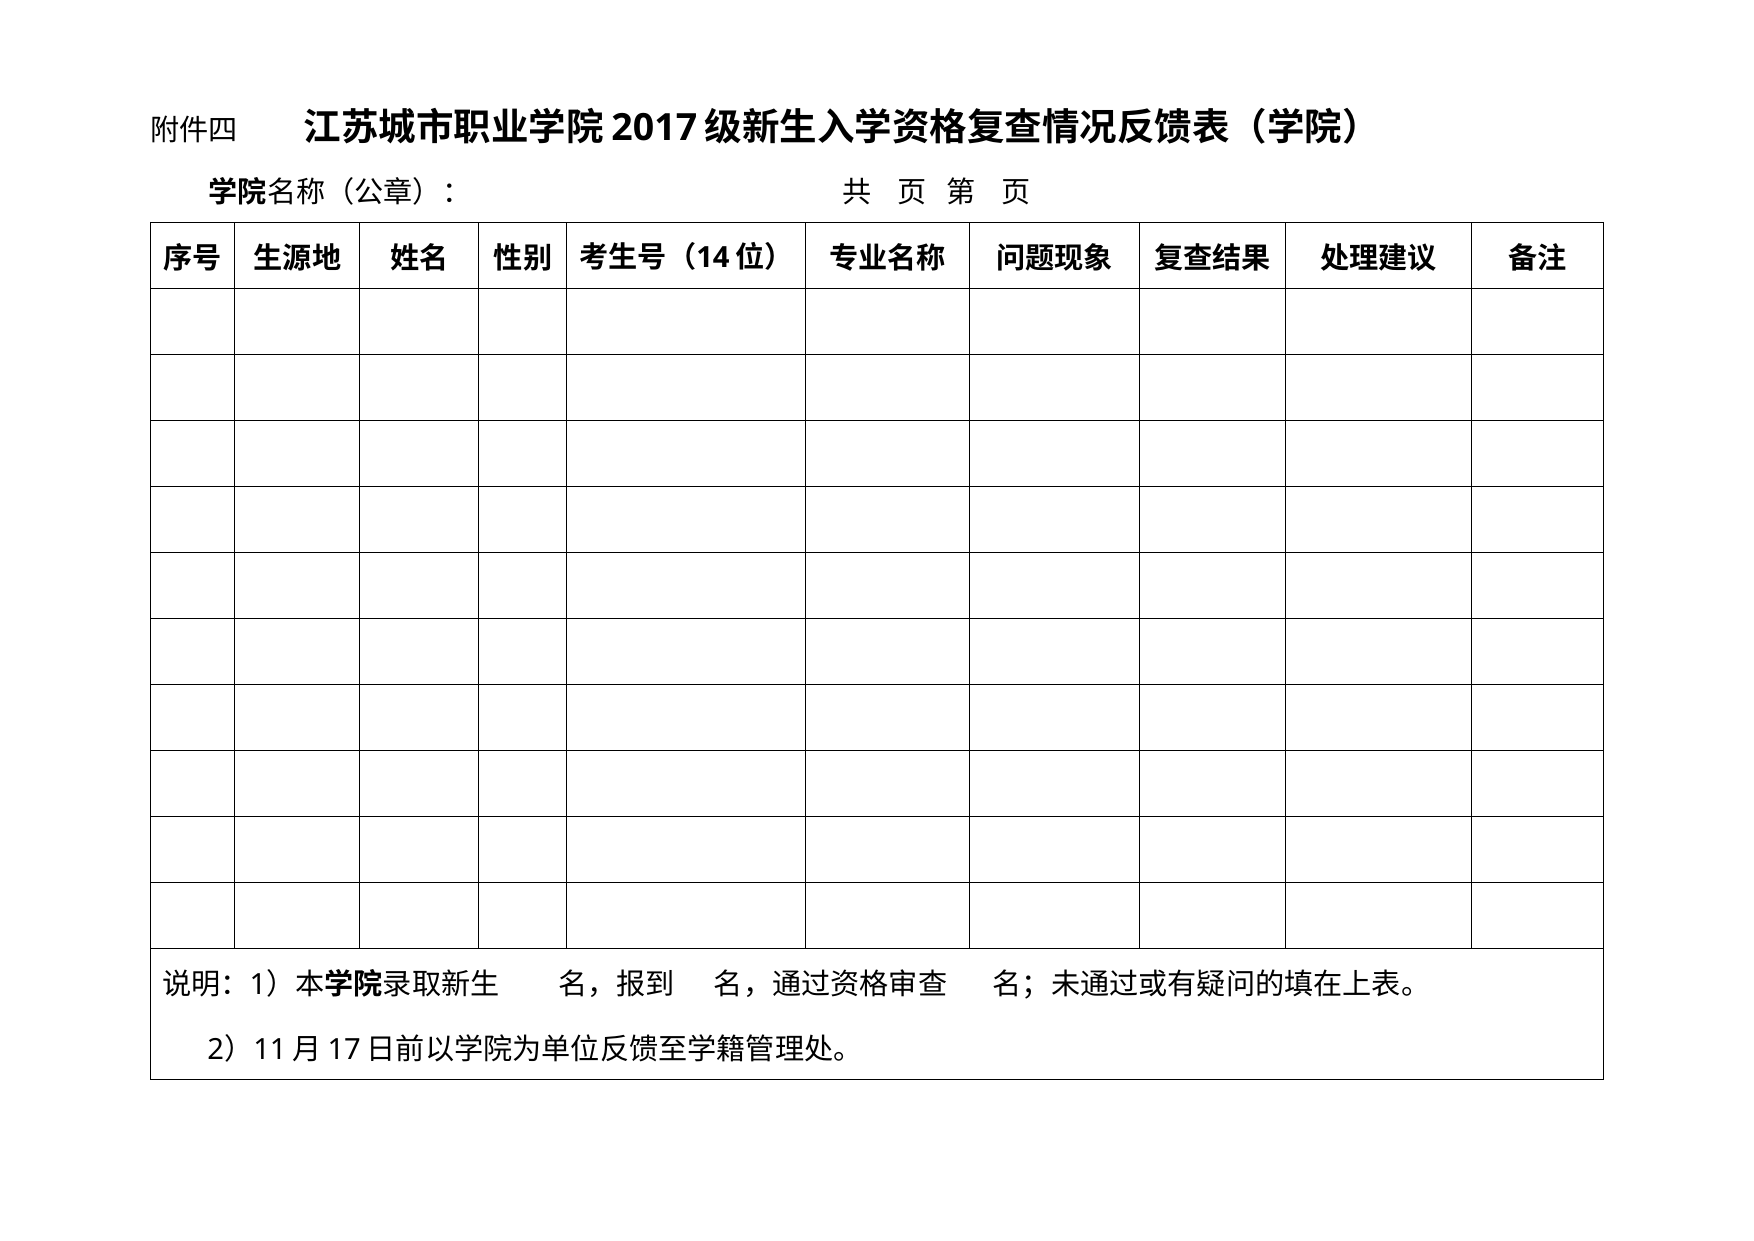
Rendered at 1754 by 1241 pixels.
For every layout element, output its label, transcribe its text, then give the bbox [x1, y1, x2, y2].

table_cell [235, 289, 359, 354]
table_cell [235, 685, 359, 750]
table_cell [1286, 355, 1471, 420]
table_cell [479, 883, 566, 948]
table_header 问题现象 [970, 223, 1139, 288]
table_cell [151, 421, 234, 486]
table_cell [567, 619, 805, 684]
table_cell [479, 355, 566, 420]
table_cell [360, 817, 478, 882]
table_cell [1140, 421, 1285, 486]
table_cell [1140, 553, 1285, 618]
table_cell [479, 421, 566, 486]
table_cell [1140, 619, 1285, 684]
table_cell [806, 685, 969, 750]
table_cell [151, 817, 234, 882]
table_cell [1286, 685, 1471, 750]
table_cell [360, 619, 478, 684]
table_cell [1472, 883, 1603, 948]
table_cell [806, 619, 969, 684]
table_cell [1472, 685, 1603, 750]
table_cell [1140, 817, 1285, 882]
table_header 复查结果 [1140, 223, 1285, 288]
table_cell [360, 421, 478, 486]
table_cell [806, 421, 969, 486]
table_cell [151, 685, 234, 750]
table_cell [1286, 487, 1471, 552]
table_cell [1472, 619, 1603, 684]
table_cell [360, 289, 478, 354]
table_cell [1286, 751, 1471, 816]
table_cell [479, 685, 566, 750]
text 学院名称（公章）： 共 页 第 页 [150, 157, 1604, 222]
table_cell [235, 553, 359, 618]
table_cell [1140, 883, 1285, 948]
table_cell [567, 487, 805, 552]
table_cell [479, 751, 566, 816]
table_cell [806, 751, 969, 816]
table_cell [360, 553, 478, 618]
table_cell [479, 817, 566, 882]
table_cell [479, 553, 566, 618]
table_header 生源地 [235, 223, 359, 288]
table_cell [567, 355, 805, 420]
table_cell [235, 619, 359, 684]
table_cell [806, 355, 969, 420]
table_cell [970, 289, 1139, 354]
table_cell [360, 685, 478, 750]
table_cell [479, 289, 566, 354]
table_cell [360, 751, 478, 816]
table_cell [1286, 421, 1471, 486]
table_cell [235, 883, 359, 948]
table_cell [1472, 421, 1603, 486]
table_cell [1286, 553, 1471, 618]
table_cell [1472, 553, 1603, 618]
table_cell [970, 883, 1139, 948]
text 附件四 江苏城市职业学院2017级新生入学资格复查情况反馈表（学院） [150, 92, 1604, 157]
table_cell [806, 553, 969, 618]
table_cell [1472, 289, 1603, 354]
table_cell [567, 421, 805, 486]
table_cell [151, 355, 234, 420]
table_cell [970, 751, 1139, 816]
table_cell [151, 751, 234, 816]
table_cell [1140, 685, 1285, 750]
table_cell [567, 685, 805, 750]
table_cell [806, 487, 969, 552]
table_cell [806, 817, 969, 882]
table_cell 说明：1）本学院录取新生 名，报到 名，通过资格审查 名；未通过或有疑问的填在上表。 2）11月17日前以学院为单位反馈至学籍管理处。 [151, 949, 1603, 1079]
table_cell [970, 487, 1139, 552]
table_cell [1140, 289, 1285, 354]
table_header 考生号（14位） [567, 223, 805, 288]
table_cell [1472, 751, 1603, 816]
table_cell [235, 487, 359, 552]
table_cell [806, 883, 969, 948]
table_header 备注 [1472, 223, 1603, 288]
table_cell [235, 421, 359, 486]
table_header 专业名称 [806, 223, 969, 288]
table_cell [1286, 289, 1471, 354]
table_cell [151, 619, 234, 684]
table_cell [970, 619, 1139, 684]
table_cell [970, 685, 1139, 750]
table_cell [360, 487, 478, 552]
table_header 性别 [479, 223, 566, 288]
table_cell [151, 883, 234, 948]
table_cell [235, 817, 359, 882]
table_cell [970, 355, 1139, 420]
table_cell [567, 289, 805, 354]
table_cell [567, 883, 805, 948]
table_cell [1472, 817, 1603, 882]
table_cell [970, 421, 1139, 486]
table_cell [1140, 355, 1285, 420]
table_header 处理建议 [1286, 223, 1471, 288]
table_cell [1286, 883, 1471, 948]
table_cell [1140, 487, 1285, 552]
table_cell [567, 553, 805, 618]
table_cell [806, 289, 969, 354]
table_cell [970, 817, 1139, 882]
table_cell [235, 751, 359, 816]
table_cell [970, 553, 1139, 618]
table_cell [1472, 355, 1603, 420]
table_cell [151, 487, 234, 552]
table_cell [1286, 619, 1471, 684]
table_header 姓名 [360, 223, 478, 288]
table_cell [479, 619, 566, 684]
table_cell [151, 553, 234, 618]
table_header 序号 [151, 223, 234, 288]
table_cell [479, 487, 566, 552]
table_cell [1472, 487, 1603, 552]
table_cell [360, 355, 478, 420]
table_cell [567, 817, 805, 882]
table_cell [235, 355, 359, 420]
table_cell [1286, 817, 1471, 882]
table_cell [360, 883, 478, 948]
table_cell [1140, 751, 1285, 816]
table_cell [151, 289, 234, 354]
table_cell [567, 751, 805, 816]
